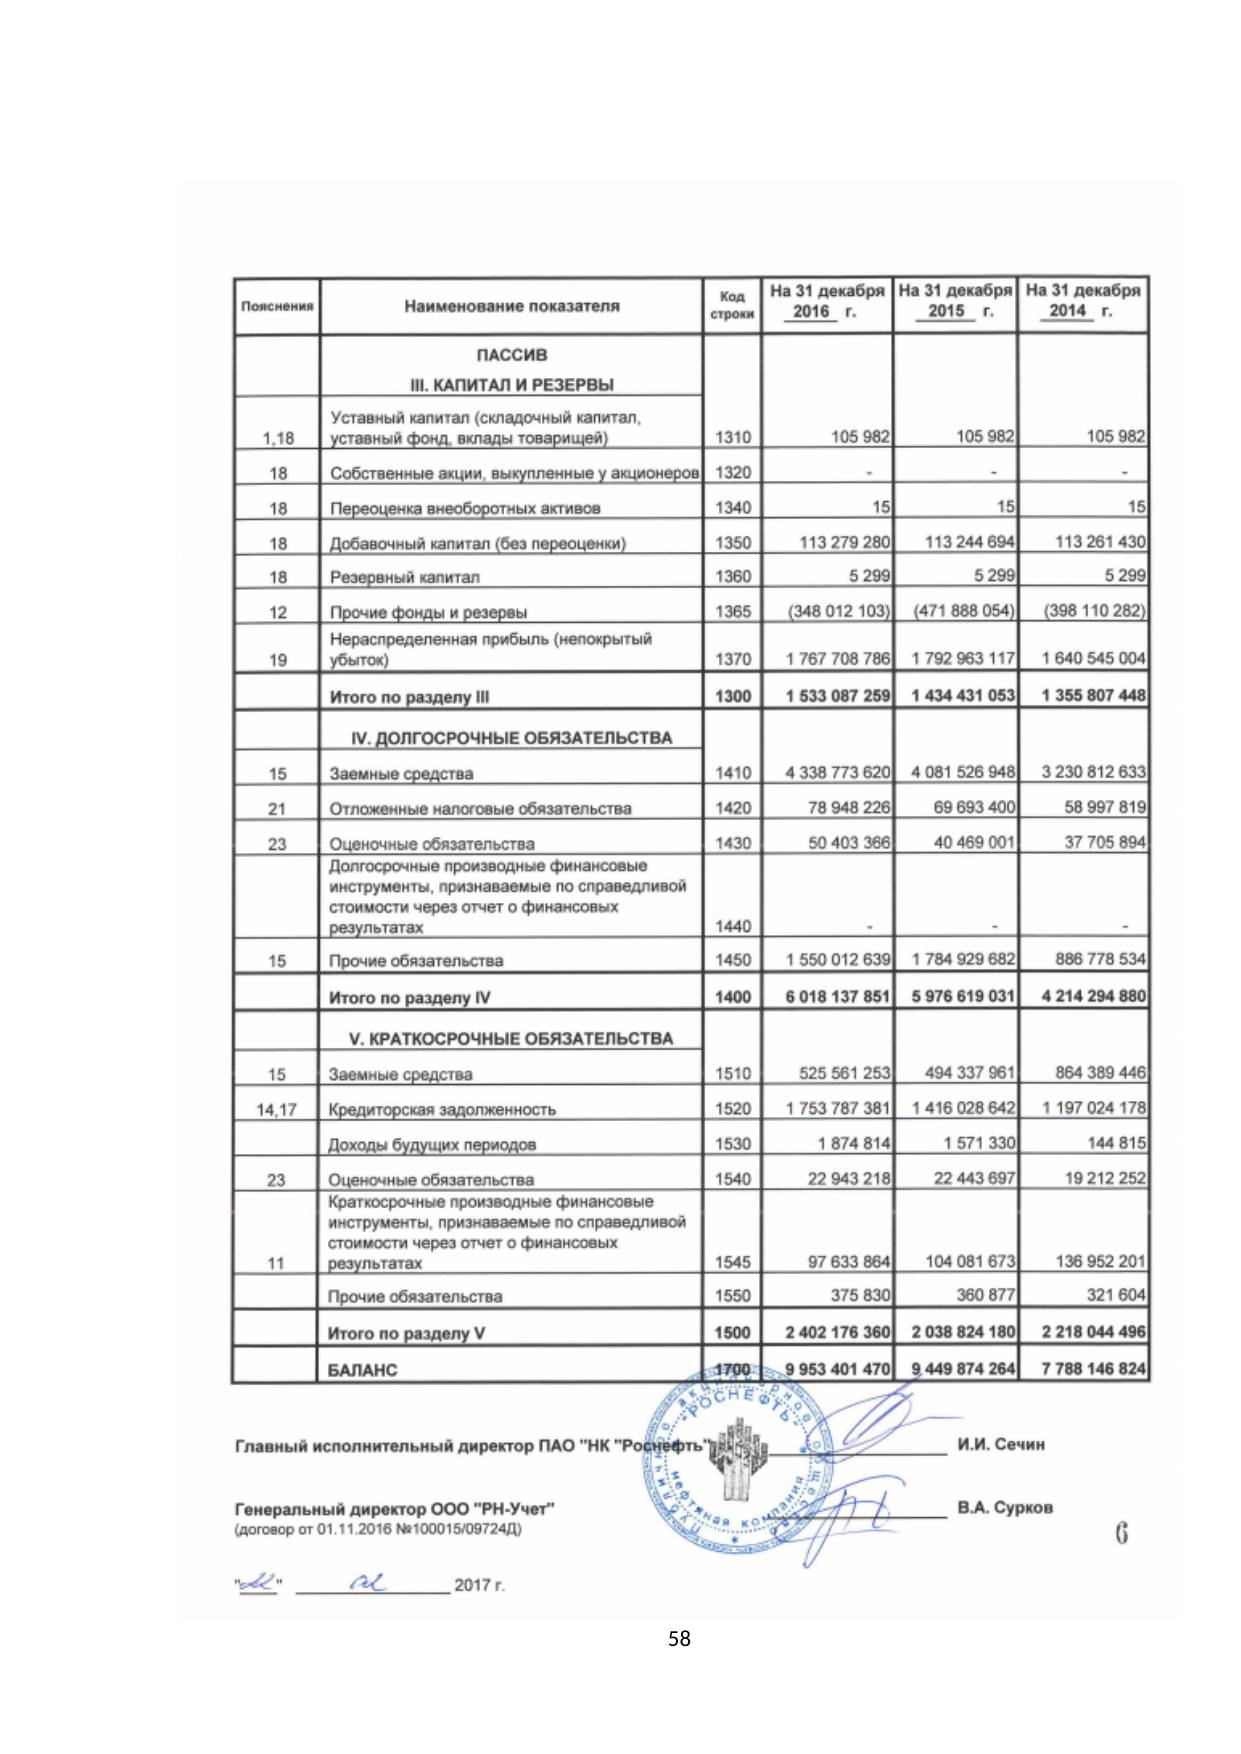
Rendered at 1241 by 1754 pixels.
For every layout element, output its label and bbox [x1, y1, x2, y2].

picture [181, 180, 1178, 1618]
